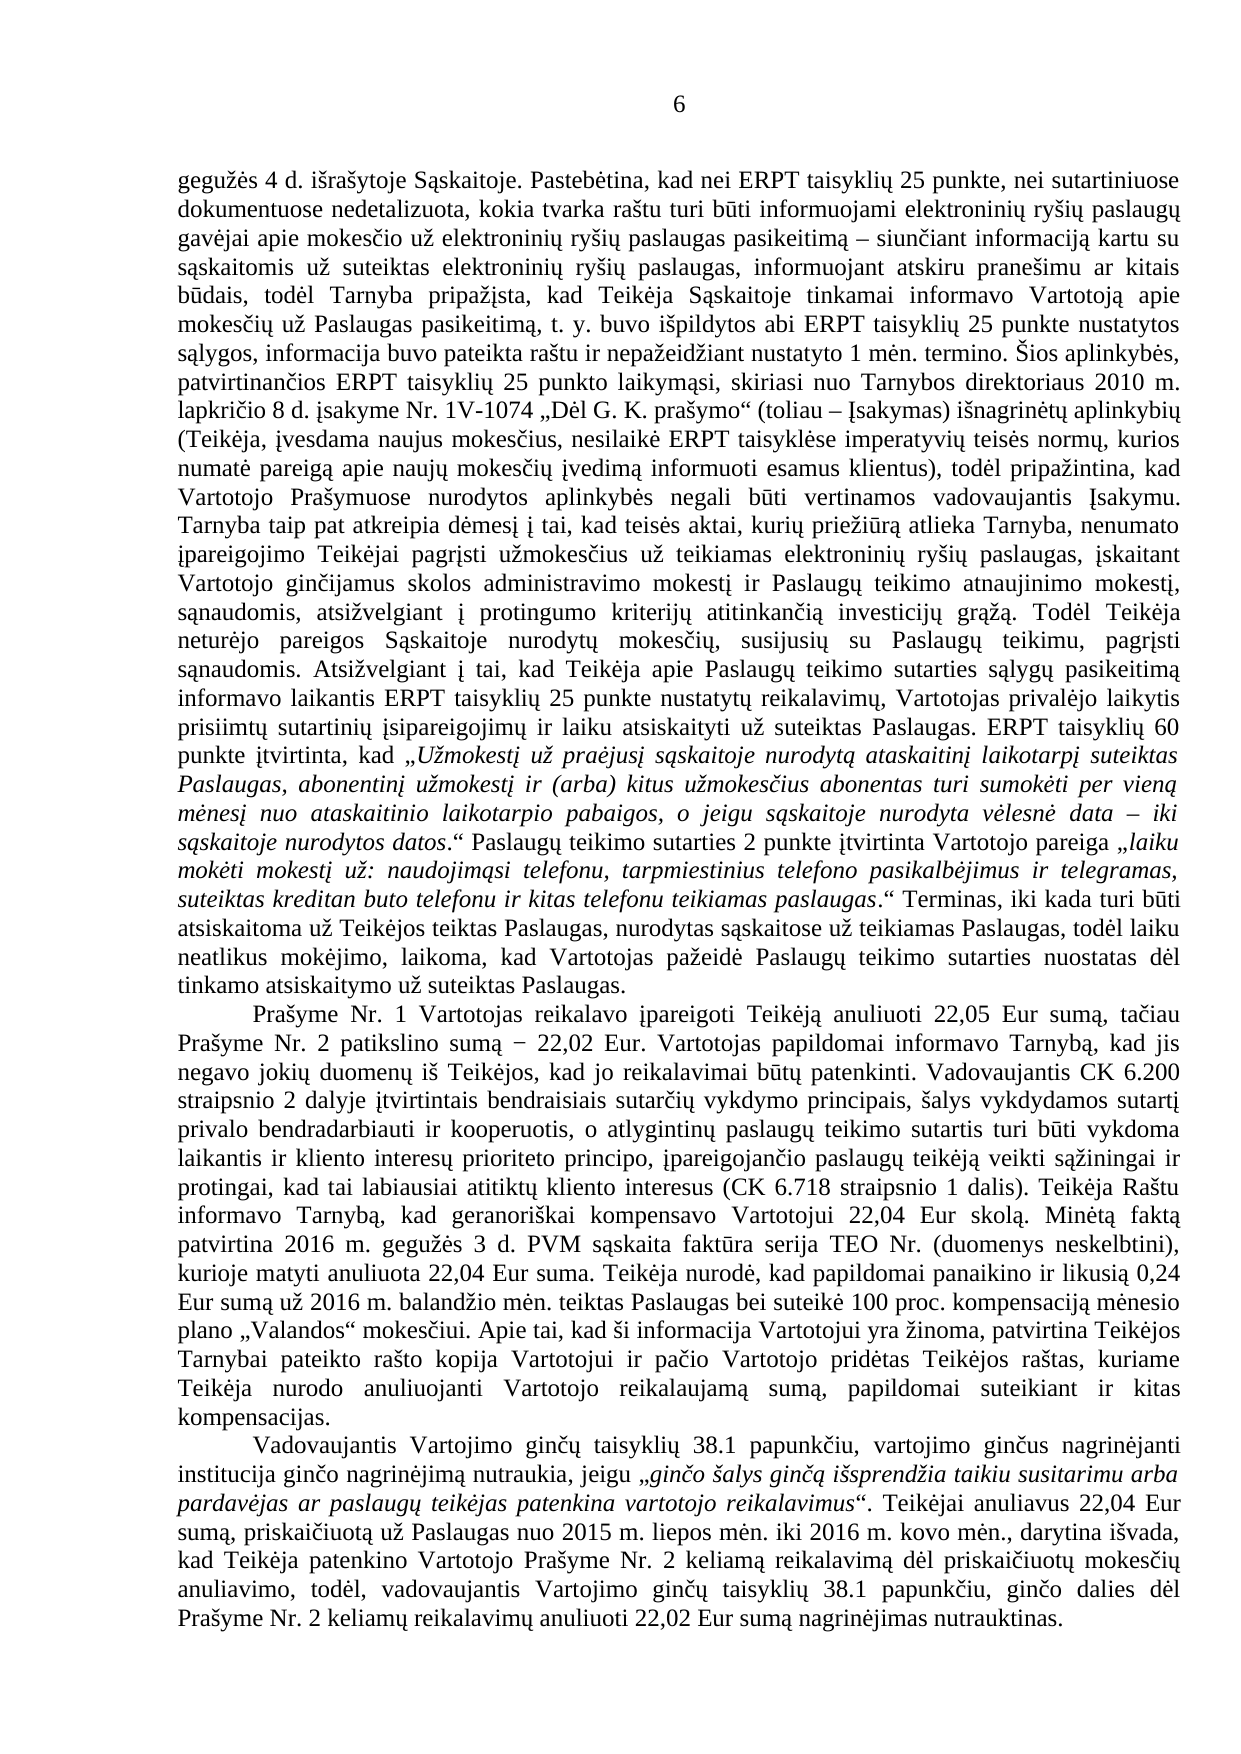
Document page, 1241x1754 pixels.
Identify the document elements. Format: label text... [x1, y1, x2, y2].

text Vadovaujantis Vartojimo ginčų taisyklių 38.1 papunkčiu, vartojimo ginčus nagrinėjanti institucija ginčo nagrinėjimą nutraukia, jeigu „ginčo šalys ginčą išsprendžia taikiu susitarimu arba pardavėjas ar paslaugų teikėjas patenkina vartotojo reikalavimus“. Teikėjai anuliavus 22,04 Eur sumą, priskaičiuotą už Paslaugas nuo 2015 m. liepos mėn. iki 2016 m. kovo mėn., darytina išvada, kad Teikėja patenkino Vartotojo Prašyme Nr. 2 keliamą reikalavimą dėl priskaičiuotų mokesčių anuliavimo, todėl, vadovaujantis Vartojimo ginčų taisyklių 38.1 papunkčiu, ginčo dalies dėl Prašyme Nr. 2 keliamų reikalavimų anuliuoti 22,02 Eur sumą nagrinėjimas nutrauktinas. [177, 1430, 1181, 1632]
text Prašyme Nr. 1 Vartotojas reikalavo įpareigoti Teikėją anuliuoti 22,05 Eur sumą, tačiau Prašyme Nr. 2 patikslino sumą − 22,02 Eur. Vartotojas papildomai informavo Tarnybą, kad jis negavo jokių duomenų iš Teikėjos, kad jo reikalavimai būtų patenkinti. Vadovaujantis CK 6.200 straipsnio 2 dalyje įtvirtintais bendraisiais sutarčių vykdymo principais, šalys vykdydamos sutartį privalo bendradarbiauti ir kooperuotis, o atlygintinų paslaugų teikimo sutartis turi būti vykdoma laikantis ir kliento interesų prioriteto principo, įpareigojančio paslaugų teikėją veikti sąžiningai ir protingai, kad tai labiausiai atitiktų kliento interesus (CK 6.718 straipsnio 1 dalis). Teikėja Raštu informavo Tarnybą, kad geranoriškai kompensavo Vartotojui 22,04 Eur skolą. Minėtą faktą patvirtina 2016 m. gegužės 3 d. PVM sąskaita faktūra serija TEO Nr. (duomenys neskelbtini), kurioje matyti anuliuota 22,04 Eur suma. Teikėja nurodė, kad papildomai panaikino ir likusią 0,24 Eur sumą už 2016 m. balandžio mėn. teiktas Paslaugas bei suteikė 100 proc. kompensaciją mėnesio plano „Valandos“ mokesčiui. Apie tai, kad ši informacija Vartotojui yra žinoma, patvirtina Teikėjos Tarnybai pateikto rašto kopija Vartotojui ir pačio Vartotojo pridėtas Teikėjos raštas, kuriame Teikėja nurodo anuliuojanti Vartotojo reikalaujamą sumą, papildomai suteikiant ir kitas kompensacijas. [177, 999, 1181, 1430]
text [177, 165, 1181, 999]
